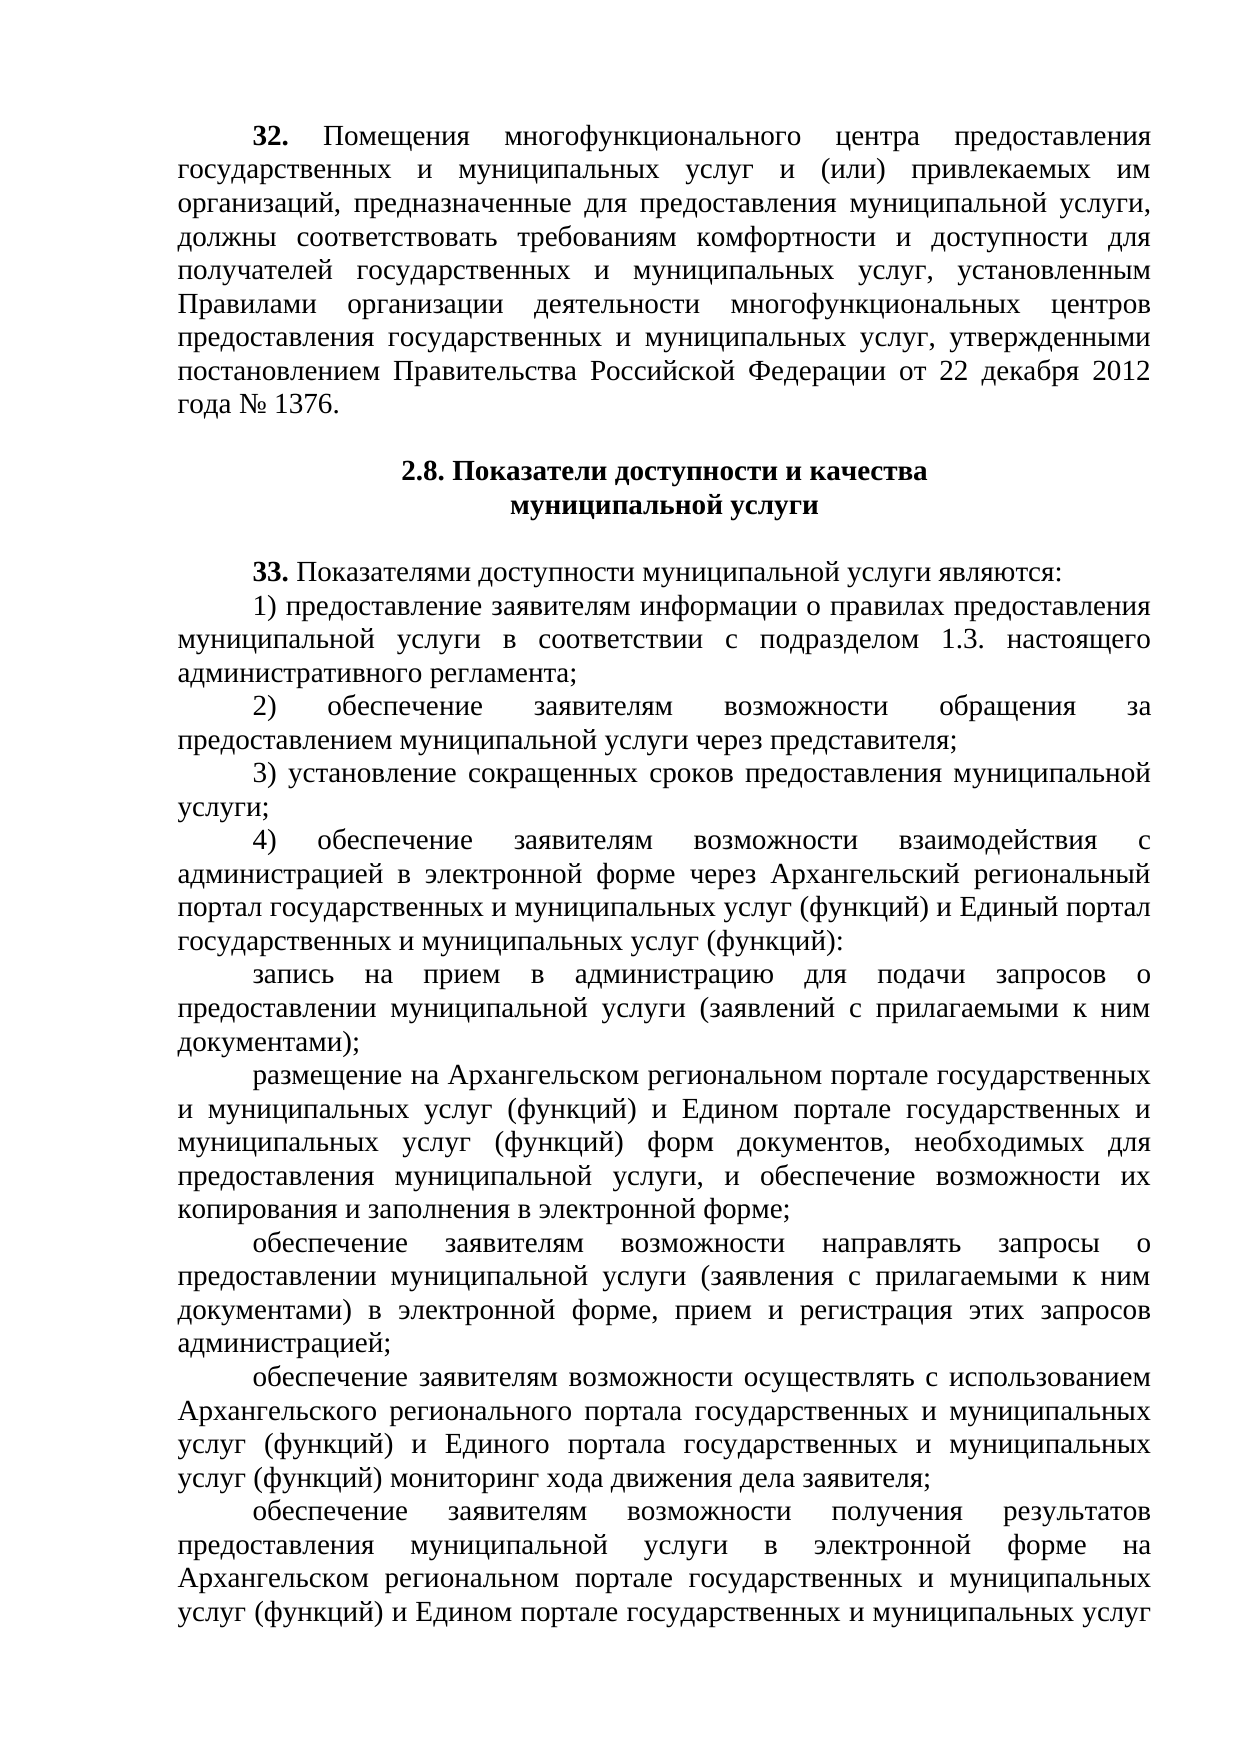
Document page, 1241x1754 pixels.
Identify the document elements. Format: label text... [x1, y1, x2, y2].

text 32. Помещения многофункционального центра предоставления государственных и муниципальных услуг и (или) привлекаемых им организаций, предназначенные для предоставления муниципальной услуги, должны соответствовать требованиям комфортности и доступности для получателей государственных и муниципальных услуг, установленным Правилами организации деятельности многофункциональных центров предоставления государственных и муниципальных услуг, утвержденными постановлением Правительства Российской Федерации от 22 декабря 2012 года № 1376. [177, 118, 1152, 420]
text 2) обеспечение заявителям возможности обращения за предоставлением муниципальной услуги через представителя; [177, 688, 1152, 755]
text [177, 1493, 1152, 1627]
text муниципальной услуги [177, 487, 1152, 521]
text запись на прием в администрацию для подачи запросов о предоставлении муниципальной услуги (заявлений с прилагаемыми к ним документами); [177, 957, 1152, 1057]
text обеспечение заявителям возможности направлять запросы о предоставлении муниципальной услуги (заявления с прилагаемыми к ним документами) в электронной форме, прием и регистрация этих запросов администрацией; [177, 1225, 1152, 1359]
text обеспечение заявителям возможности осуществлять с использованием Архангельского регионального портала государственных и муниципальных услуг (функций) и Единого портала государственных и муниципальных услуг (функций) мониторинг хода движения дела заявителя; [177, 1359, 1152, 1493]
text 3) установление сокращенных сроков предоставления муниципальной услуги; [177, 755, 1152, 822]
text 4) обеспечение заявителям возможности взаимодействия с администрацией в электронной форме через Архангельский региональный портал государственных и муниципальных услуг (функций) и Единый портал государственных и муниципальных услуг (функций): [177, 822, 1152, 957]
text 1) предоставление заявителям информации о правилах предоставления муниципальной услуги в соответствии с подразделом 1.3. настоящего административного регламента; [177, 588, 1152, 688]
text размещение на Архангельском региональном портале государственных и муниципальных услуг (функций) и Едином портале государственных и муниципальных услуг (функций) форм документов, необходимых для предоставления муниципальной услуги, и обеспечение возможности их копирования и заполнения в электронной форме; [177, 1057, 1152, 1225]
text 33. Показателями доступности муниципальной услуги являются: [177, 554, 1152, 588]
text 2.8. Показатели доступности и качества [177, 453, 1152, 487]
